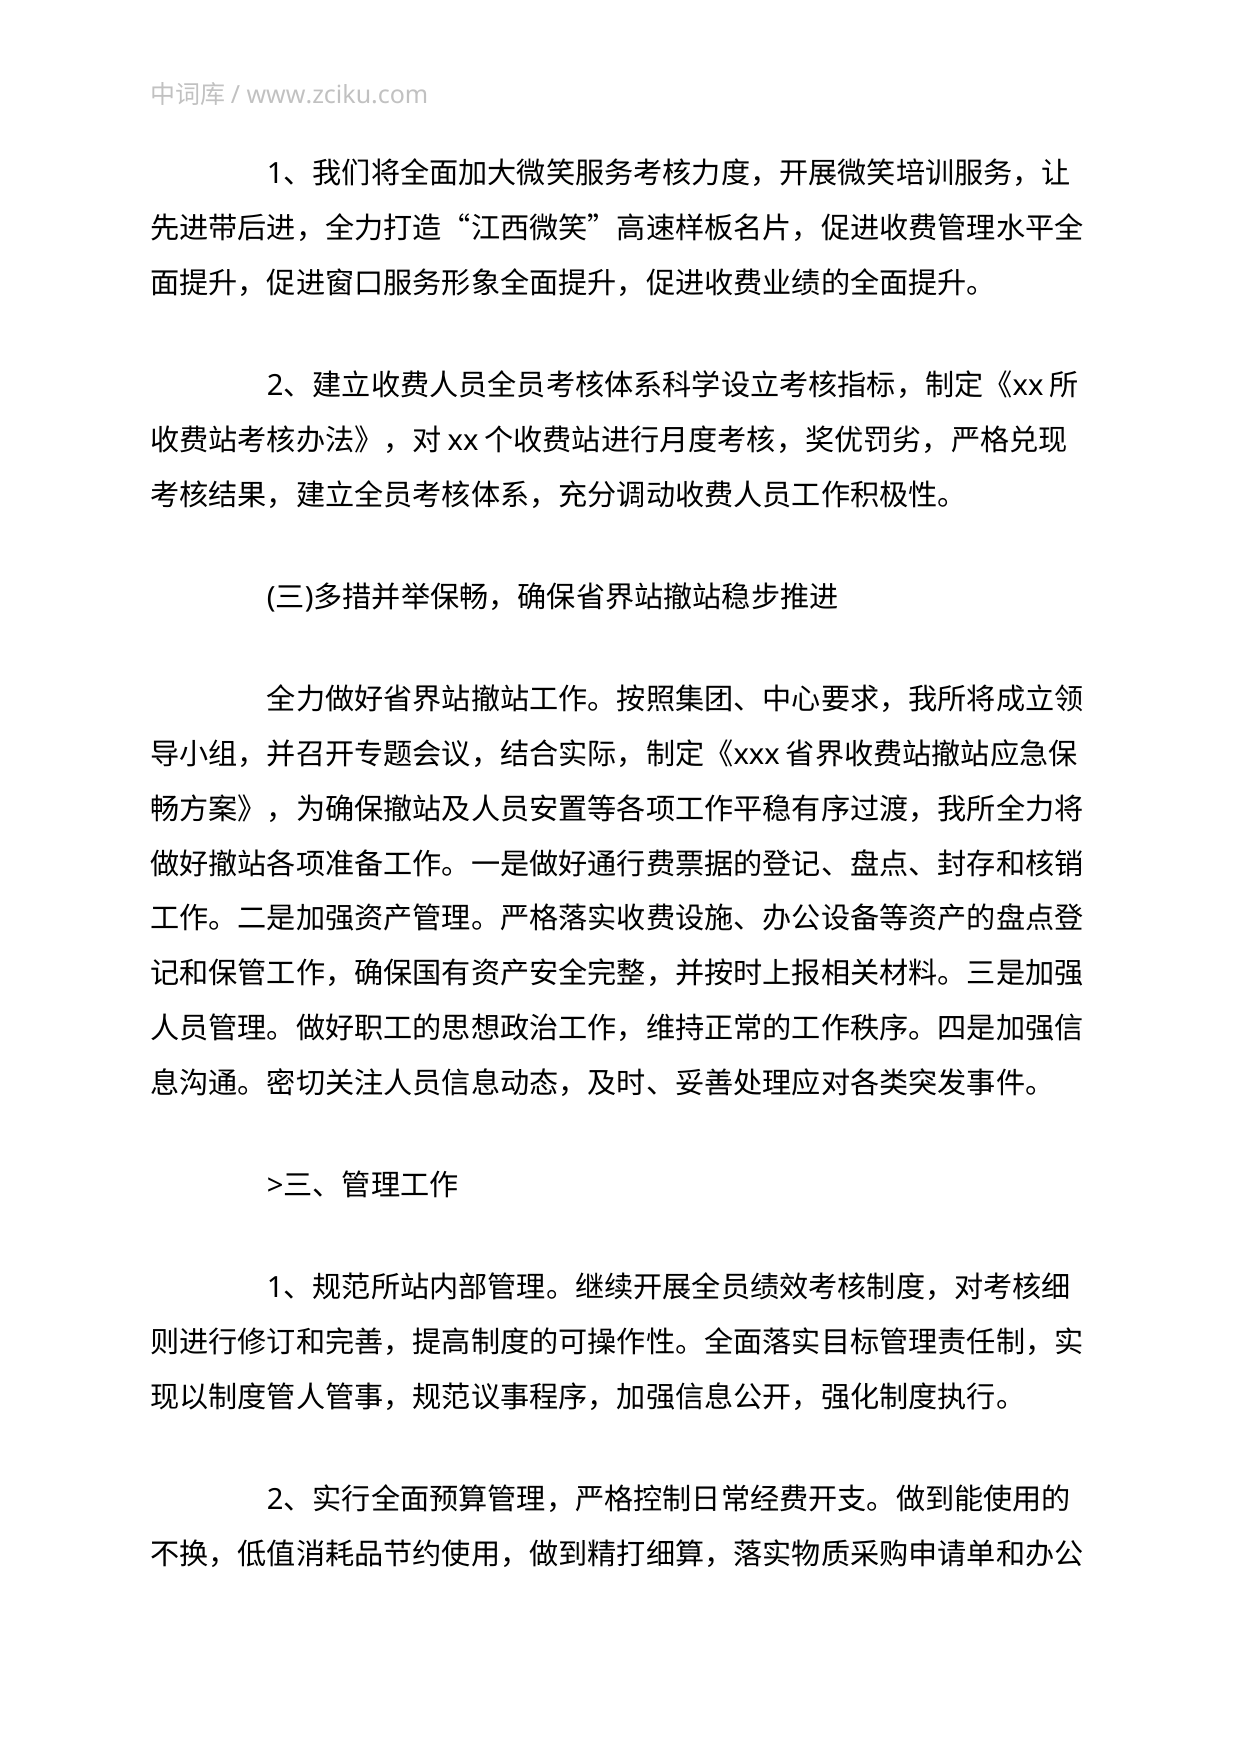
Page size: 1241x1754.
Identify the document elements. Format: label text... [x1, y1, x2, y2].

text 1、规范所站内部管理。继续开展全员绩效考核制度，对考核细则进行修订和完善，提高制度的可操作性。全面落实目标管理责任制，实现以制度管人管事，规范议事程序，加强信息公开，强化制度执行。 [150, 1263, 1090, 1416]
text 全力做好省界站撤站工作。按照集团、中心要求，我所将成立领导小组，并召开专题会议，结合实际，制定《xxx省界收费站撤站应急保畅方案》，为确保撤站及人员安置等各项工作平稳有序过渡，我所全力将做好撤站各项准备工作。一是做好通行费票据的登记、盘点、封存和核销工作。二是加强资产管理。严格落实收费设施、办公设备等资产的盘点登记和保管工作，确保国有资产安全完整，并按时上报相关材料。三是加强人员管理。做好职工的思想政治工作，维持正常的工作秩序。四是加强信息沟通。密切关注人员信息动态，及时、妥善处理应对各类突发事件。 [150, 675, 1090, 1102]
text 2、建立收费人员全员考核体系科学设立考核指标，制定《xx所收费站考核办法》，对xx个收费站进行月度考核，奖优罚劣，严格兑现考核结果，建立全员考核体系，充分调动收费人员工作积极性。 [150, 362, 1090, 514]
text 1、我们将全面加大微笑服务考核力度，开展微笑培训服务，让先进带后进，全力打造“江西微笑”高速样板名片，促进收费管理水平全面提升，促进窗口服务形象全面提升，促进收费业绩的全面提升。 [150, 150, 1090, 302]
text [150, 1475, 1090, 1572]
text (三)多措并举保畅，确保省界站撤站稳步推进 [150, 573, 1090, 616]
text >三、管理工作 [150, 1162, 1090, 1204]
